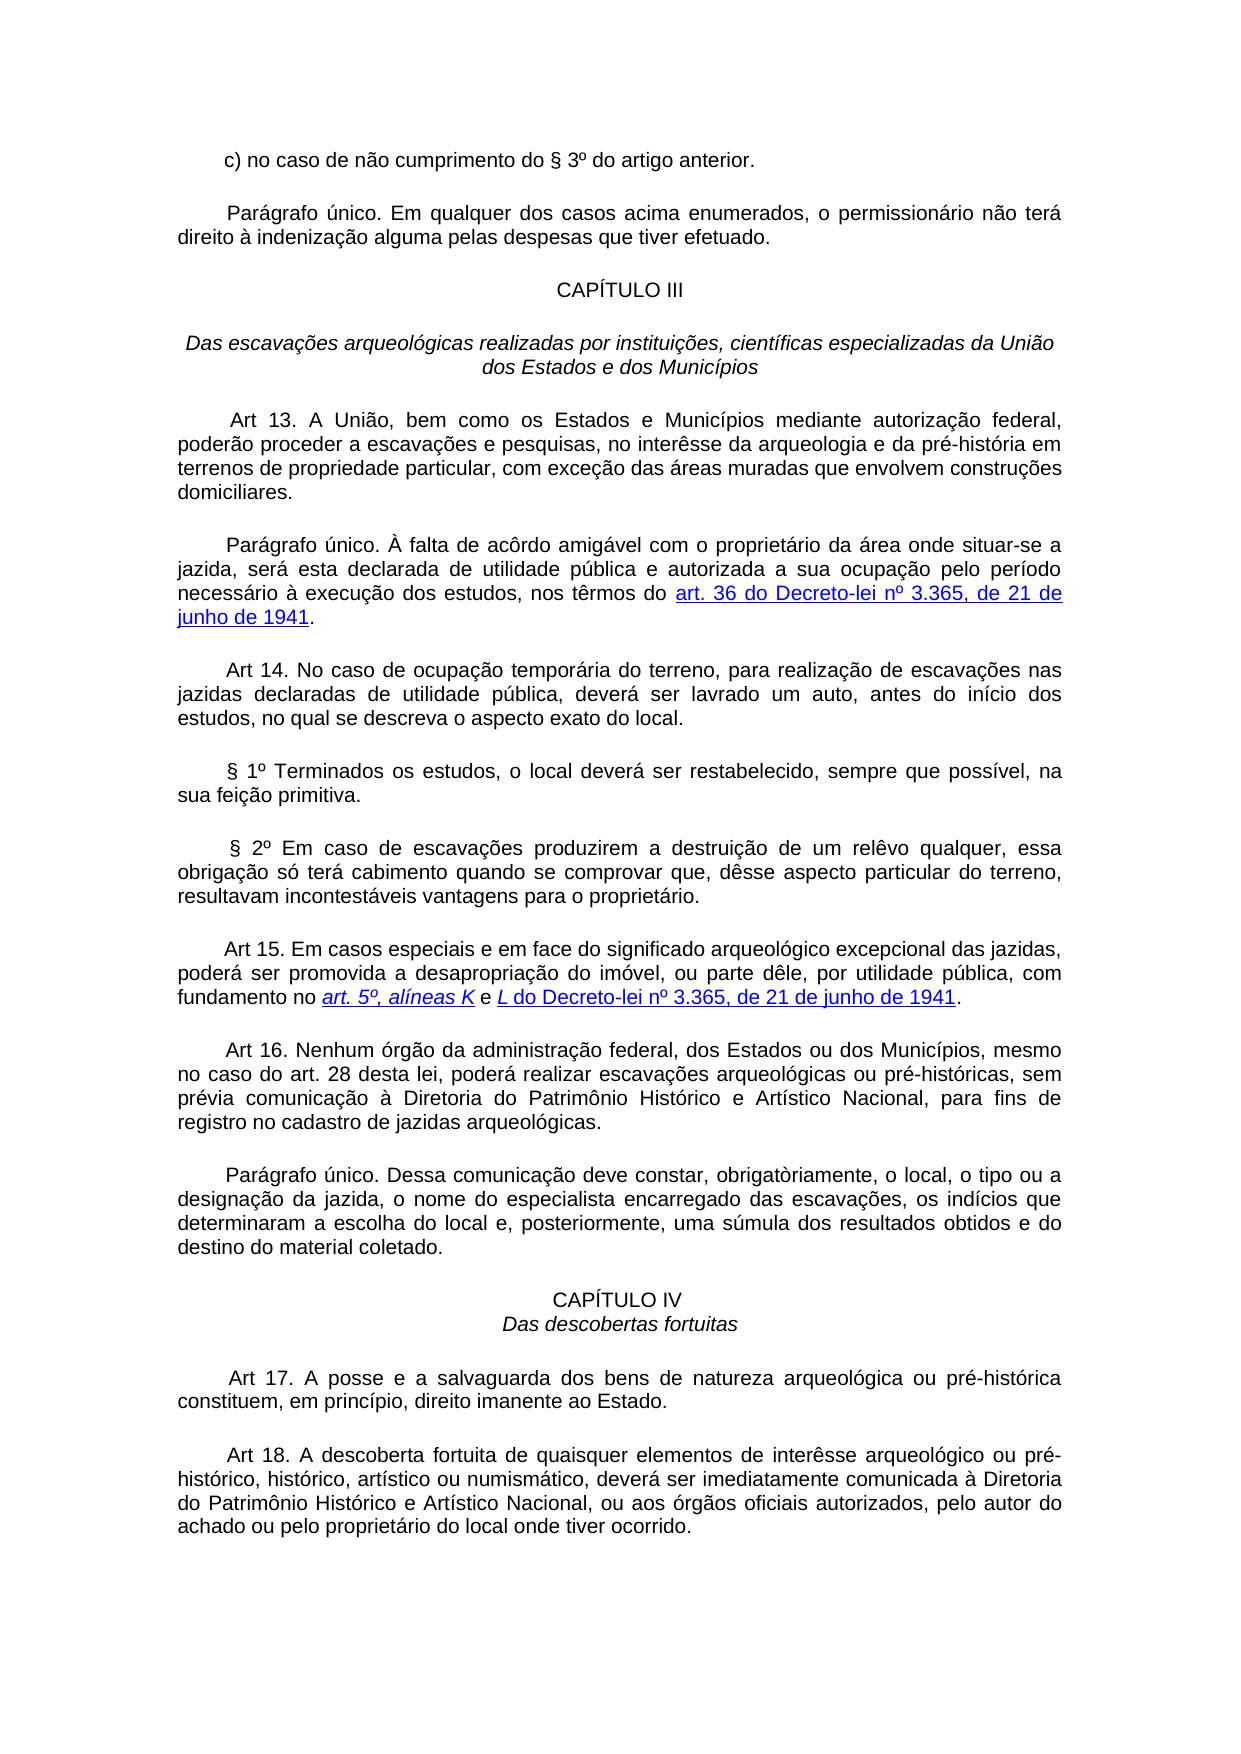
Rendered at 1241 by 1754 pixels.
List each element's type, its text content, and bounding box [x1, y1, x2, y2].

text Art 14. No caso de ocupação temporária do terreno, para realização de escavações nas jazidas declaradas de utilidade pública, deverá ser lavrado um auto, antes do início dos estudos, no qual se descreva o aspecto exato do local. [177, 658, 1063, 730]
text § 1º Terminados os estudos, o local deverá ser restabelecido, sempre que possível, na sua feição primitiva. [177, 759, 1063, 807]
text Art 13. A União, bem como os Estados e Municípios mediante autorização federal, poderão proceder a escavações e pesquisas, no interêsse da arqueologia e da pré-história em terrenos de propriedade particular, com exceção das áreas muradas que envolvem construções domiciliares. [177, 408, 1063, 504]
text Art 18. A descoberta fortuita de quaisquer elementos de interêsse arqueológico ou pré-histórico, histórico, artístico ou numismático, deverá ser imediatamente comunicada à Diretoria do Patrimônio Histórico e Artístico Nacional, ou aos órgãos oficiais autorizados, pelo autor do achado ou pelo proprietário do local onde tiver ocorrido. [177, 1442, 1063, 1538]
text Art 16. Nenhum órgão da administração federal, dos Estados ou dos Municípios, mesmo no caso do art. 28 desta lei, poderá realizar escavações arqueológicas ou pré-históricas, sem prévia comunicação à Diretoria do Patrimônio Histórico e Artístico Nacional, para fins de registro no cadastro de jazidas arqueológicas. [177, 1038, 1063, 1134]
text § 2º Em caso de escavações produzirem a destruição de um relêvo qualquer, essa obrigação só terá cabimento quando se comprovar que, dêsse aspecto particular do terreno, resultavam incontestáveis vantagens para o proprietário. [177, 836, 1063, 908]
text Parágrafo único. Dessa comunicação deve constar, obrigatòriamente, o local, o tipo ou a designação da jazida, o nome do especialista encarregado das escavações, os indícios que determinaram a escolha do local e, posteriormente, uma súmula dos resultados obtidos e do destino do material coletado. [177, 1163, 1063, 1259]
text Art 15. Em casos especiais e em face do significado arqueológico excepcional das jazidas, poderá ser promovida a desapropriação do imóvel, ou parte dêle, por utilidade pública, com fundamento no art. 5º, alíneas K e L do Decreto-lei nº 3.365, de 21 de junho de 1941. [177, 937, 1063, 1009]
text CAPÍTULO IV Das descobertas fortuitas [177, 1288, 1063, 1336]
text Das escavações arqueológicas realizadas por instituições, científicas especializadas da União dos Estados e dos Municípios [177, 331, 1063, 379]
text c) no caso de não cumprimento do § 3º do artigo anterior. [177, 148, 1063, 172]
text CAPÍTULO III [177, 278, 1063, 302]
text Art 17. A posse e a salvaguarda dos bens de natureza arqueológica ou pré-histórica constituem, em princípio, direito imanente ao Estado. [177, 1365, 1063, 1413]
text Parágrafo único. Em qualquer dos casos acima enumerados, o permissionário não terá direito à indenização alguma pelas despesas que tiver efetuado. [177, 201, 1063, 249]
text Parágrafo único. À falta de acôrdo amigável com o proprietário da área onde situar-se a jazida, será esta declarada de utilidade pública e autorizada a sua ocupação pelo período necessário à execução dos estudos, nos têrmos do art. 36 do Decreto-lei nº 3.365, de 21 de junho de 1941. [177, 533, 1063, 629]
